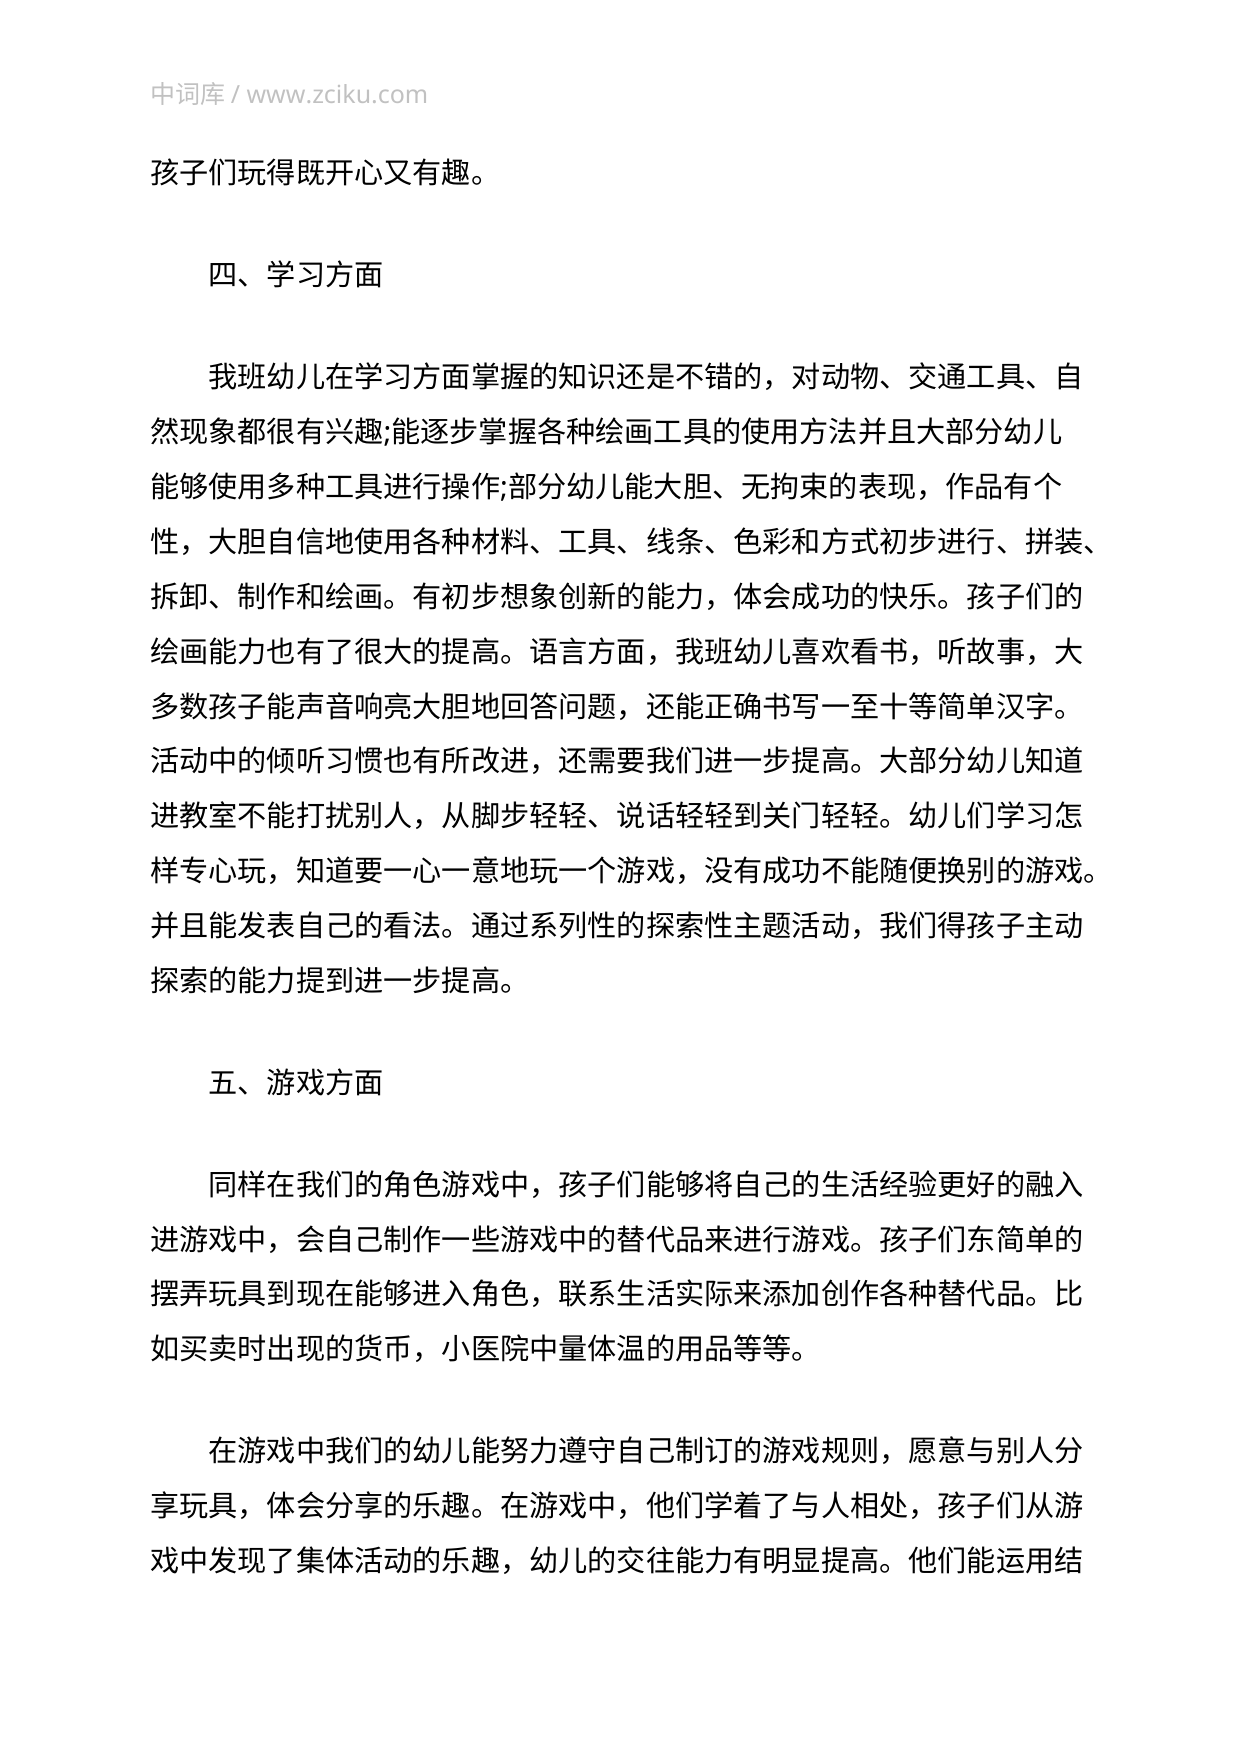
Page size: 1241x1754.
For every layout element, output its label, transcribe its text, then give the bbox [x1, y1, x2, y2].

text 五、游戏方面 [150, 1059, 1090, 1102]
text 四、学习方面 [150, 252, 1090, 294]
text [150, 1428, 1090, 1580]
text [150, 150, 1090, 192]
text 同样在我们的角色游戏中，孩子们能够将自己的生活经验更好的融入进游戏中，会自己制作一些游戏中的替代品来进行游戏。孩子们东简单的摆弄玩具到现在能够进入角色，联系生活实际来添加创作各种替代品。比如买卖时出现的货币，小医院中量体温的用品等等。 [150, 1161, 1090, 1368]
text 我班幼儿在学习方面掌握的知识还是不错的，对动物、交通工具、自然现象都很有兴趣;能逐步掌握各种绘画工具的使用方法并且大部分幼儿能够使用多种工具进行操作;部分幼儿能大胆、无拘束的表现，作品有个性，大胆自信地使用各种材料、工具、线条、色彩和方式初步进行、拼装、拆卸、制作和绘画。有初步想象创新的能力，体会成功的快乐。孩子们的绘画能力也有了很大的提高。语言方面，我班幼儿喜欢看书，听故事，大多数孩子能声音响亮大胆地回答问题，还能正确书写一至十等简单汉字。活动中的倾听习惯也有所改进，还需要我们进一步提高。大部分幼儿知道进教室不能打扰别人，从脚步轻轻、说话轻轻到关门轻轻。幼儿们学习怎样专心玩，知道要一心一意地玩一个游戏，没有成功不能随便换别的游戏。并且能发表自己的看法。通过系列性的探索性主题活动，我们得孩子主动探索的能力提到进一步提高。 [150, 353, 1090, 1000]
